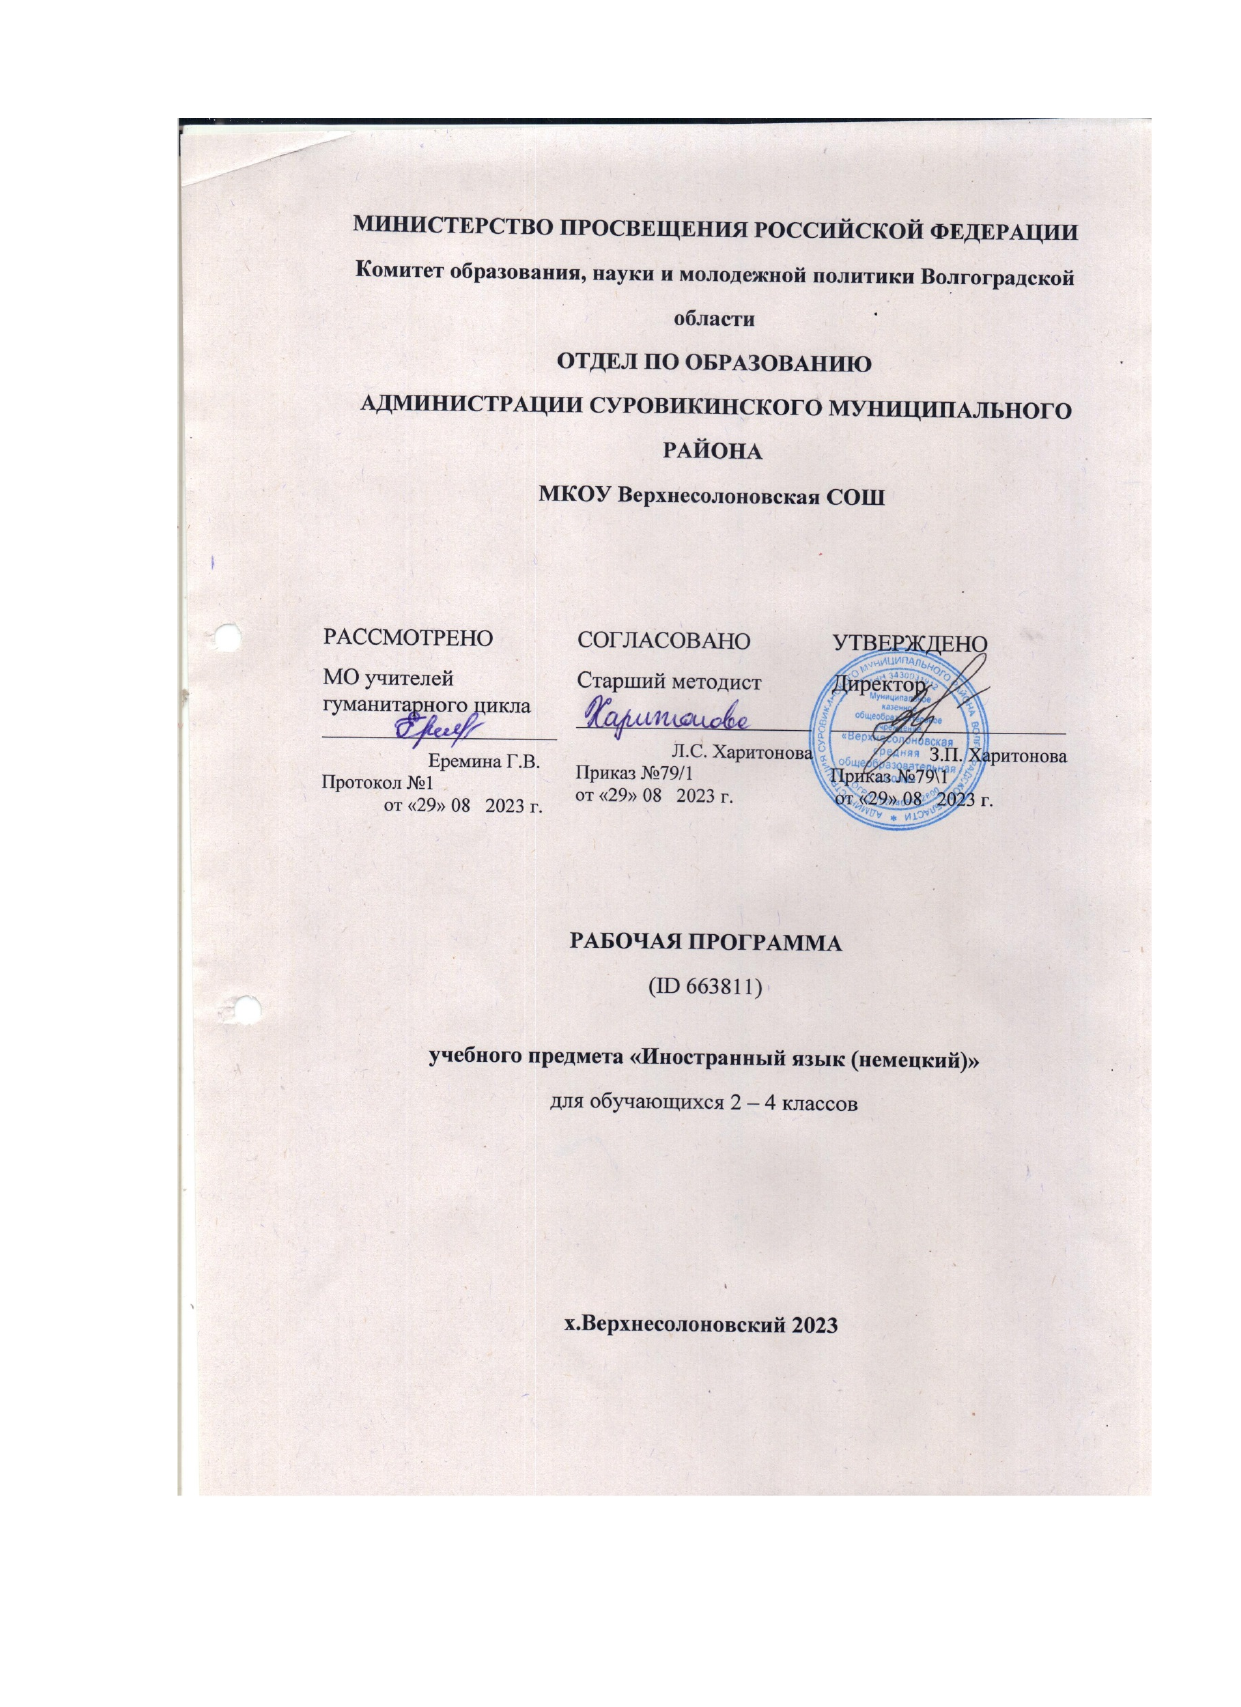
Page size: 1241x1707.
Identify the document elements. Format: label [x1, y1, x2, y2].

picture [177, 118, 1152, 1497]
